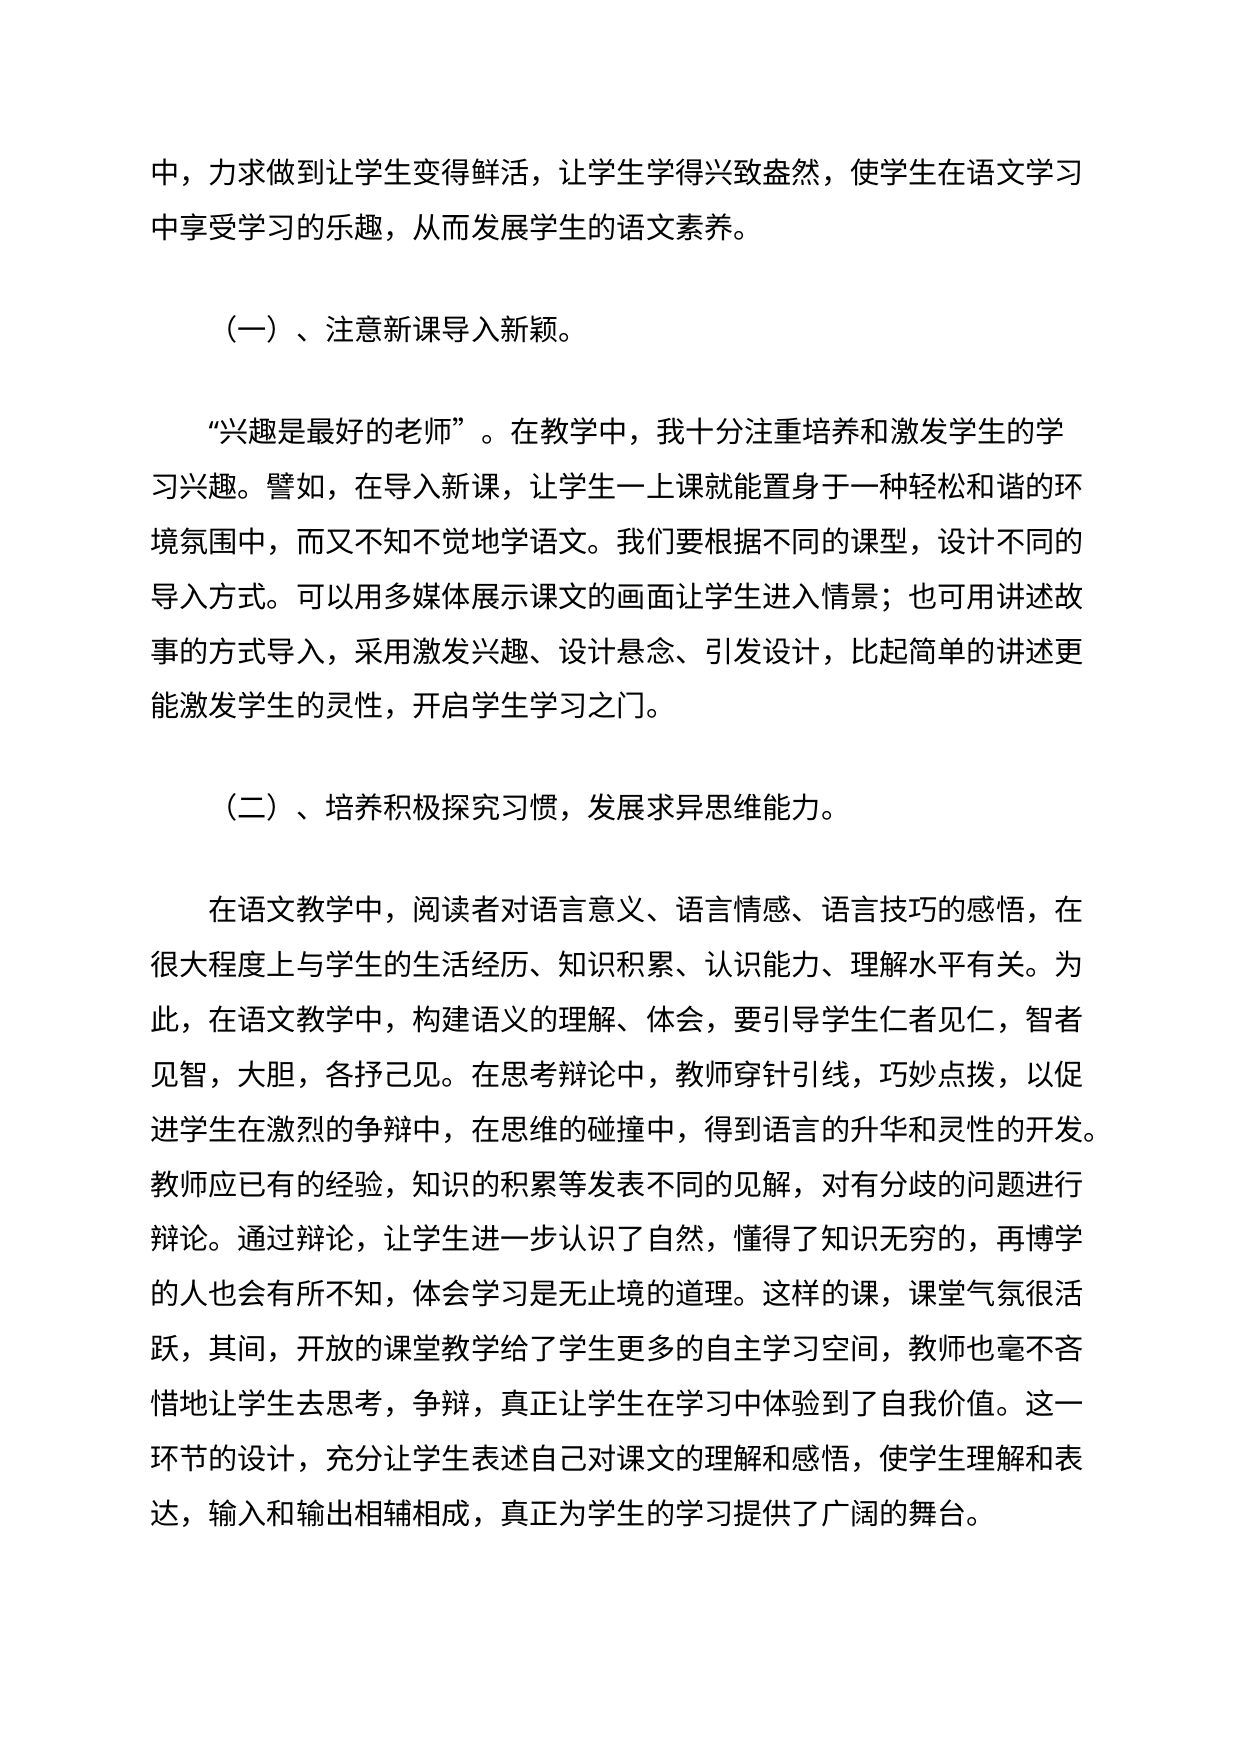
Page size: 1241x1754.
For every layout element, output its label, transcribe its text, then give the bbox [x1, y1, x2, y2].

text （一）、注意新课导入新颖。 [150, 307, 1090, 349]
text 在语文教学中，阅读者对语言意义、语言情感、语言技巧的感悟，在很大程度上与学生的生活经历、知识积累、认识能力、理解水平有关。为此，在语文教学中，构建语义的理解、体会，要引导学生仁者见仁，智者见智，大胆，各抒己见。在思考辩论中，教师穿针引线，巧妙点拨，以促进学生在激烈的争辩中，在思维的碰撞中，得到语言的升华和灵性的开发。教师应已有的经验，知识的积累等发表不同的见解，对有分歧的问题进行辩论。通过辩论，让学生进一步认识了自然，懂得了知识无穷的，再博学的人也会有所不知，体会学习是无止境的道理。这样的课，课堂气氛很活跃，其间，开放的课堂教学给了学生更多的自主学习空间，教师也毫不吝惜地让学生去思考，争辩，真正让学生在学习中体验到了自我价值。这一环节的设计，充分让学生表述自己对课文的理解和感悟，使学生理解和表达，输入和输出相辅相成，真正为学生的学习提供了广阔的舞台。 [150, 887, 1090, 1533]
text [150, 150, 1090, 247]
text （二）、培养积极探究习惯，发展求异思维能力。 [150, 785, 1090, 827]
text “兴趣是最好的老师”。在教学中，我十分注重培养和激发学生的学习兴趣。譬如，在导入新课，让学生一上课就能置身于一种轻松和谐的环境氛围中，而又不知不觉地学语文。我们要根据不同的课型，设计不同的导入方式。可以用多媒体展示课文的画面让学生进入情景；也可用讲述故事的方式导入，采用激发兴趣、设计悬念、引发设计，比起简单的讲述更能激发学生的灵性，开启学生学习之门。 [150, 408, 1090, 725]
